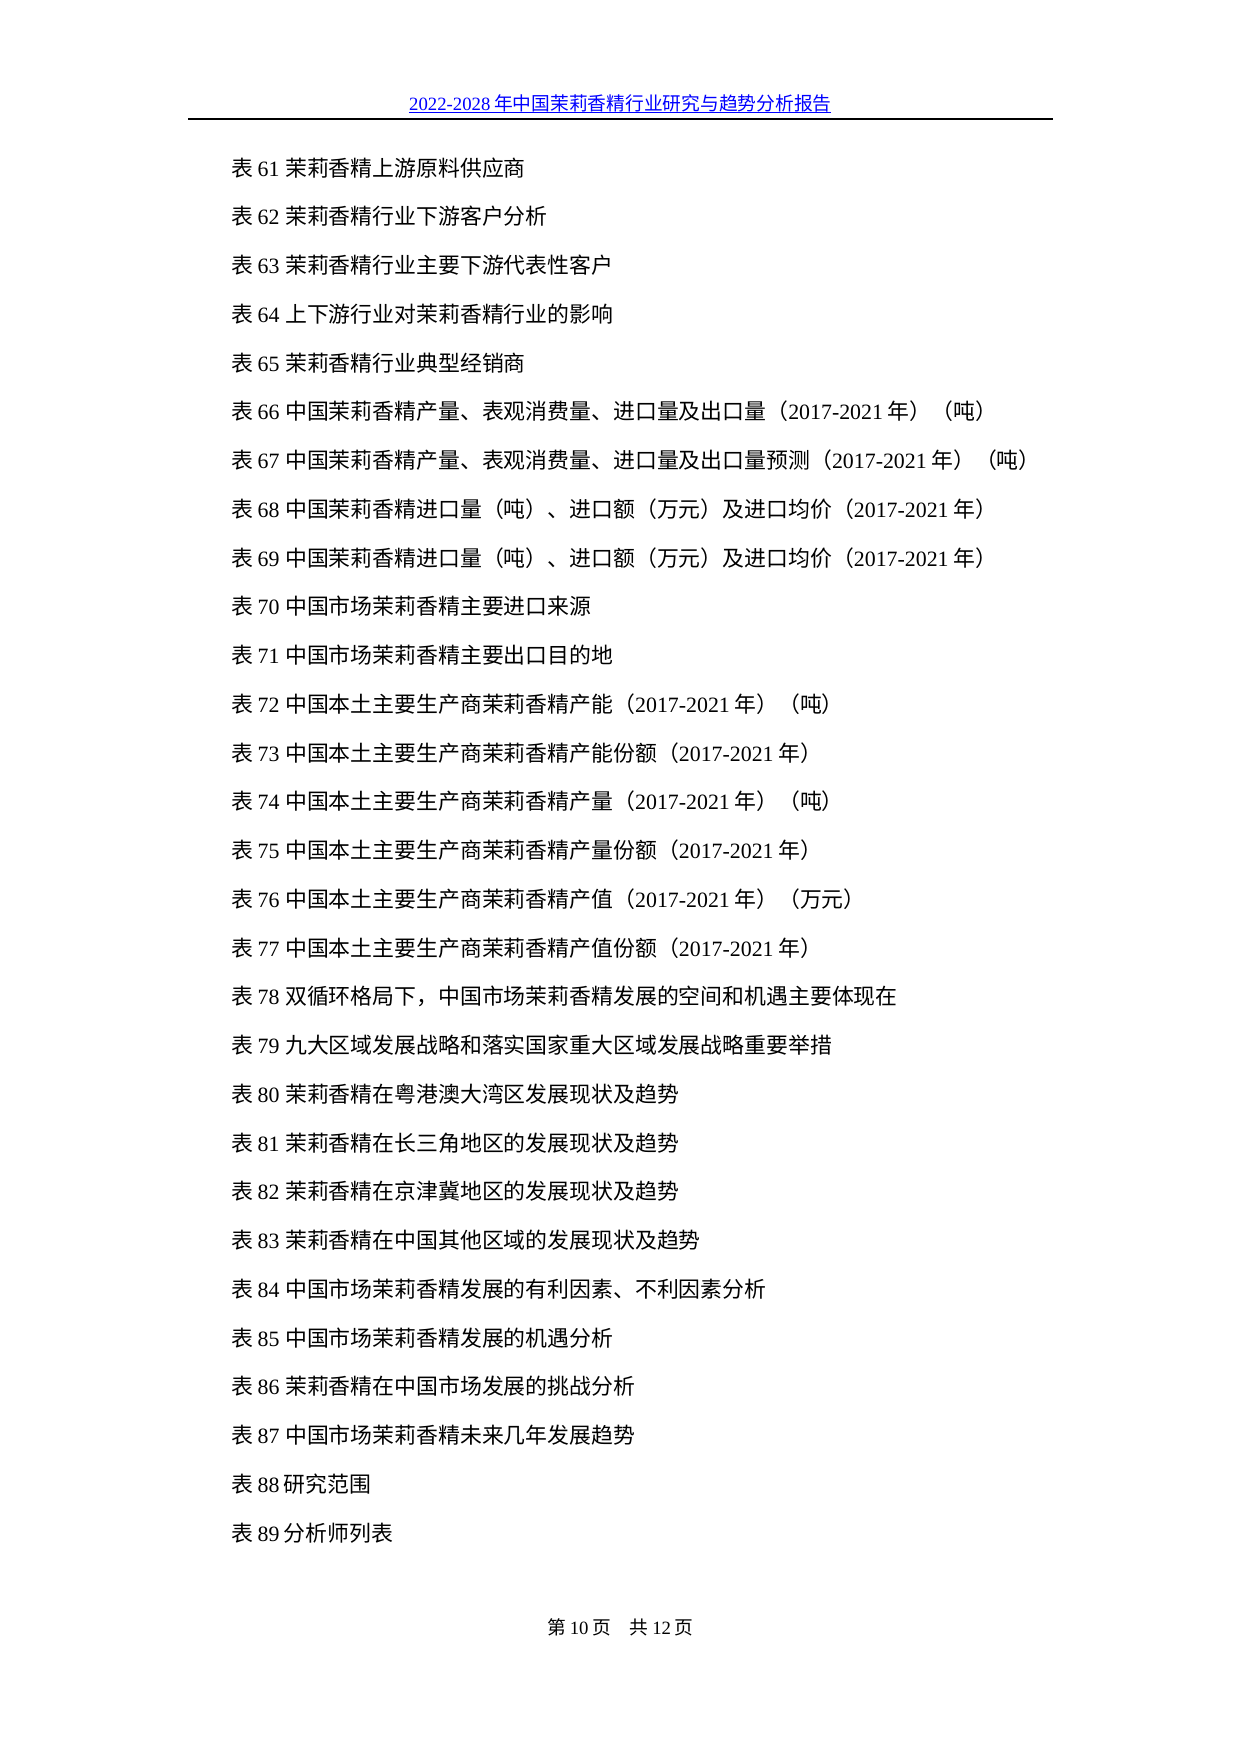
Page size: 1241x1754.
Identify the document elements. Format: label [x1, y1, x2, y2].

text [187, 150, 1053, 1548]
